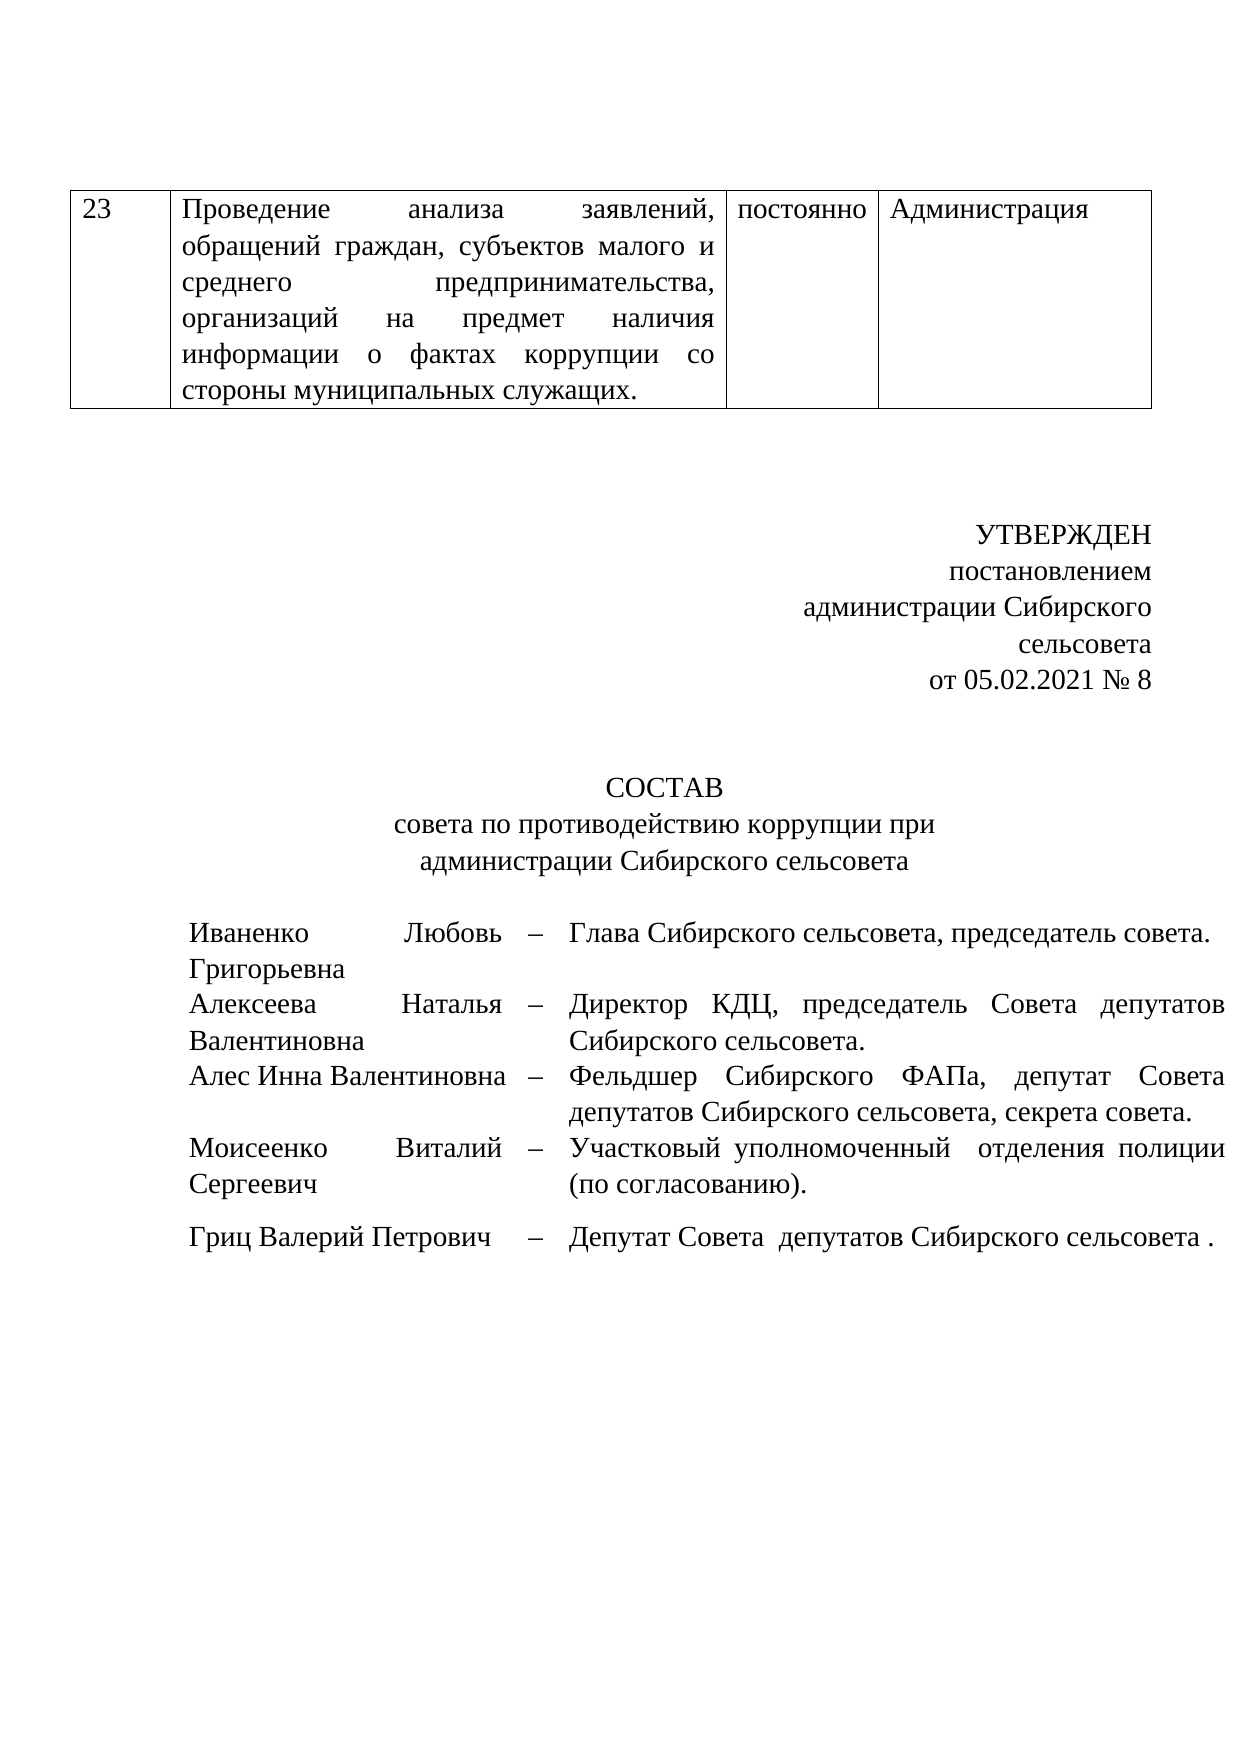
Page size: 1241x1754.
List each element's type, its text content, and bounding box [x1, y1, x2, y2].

table_cell – [513, 1059, 558, 1130]
table_cell Алексеева Наталья Валентиновна [177, 987, 513, 1058]
table_cell Депутат Совета депутатов Сибирского сельсовета . [558, 1219, 1237, 1271]
text УТВЕРЖДЕН [797, 517, 1152, 551]
table_header постоянно [727, 191, 878, 408]
text СОСТАВ [177, 770, 1152, 804]
table_cell Алес Инна Валентиновна [177, 1059, 513, 1130]
table_cell Гриц Валерий Петрович [177, 1219, 513, 1271]
table_cell Моисеенко Виталий Сергеевич [177, 1130, 513, 1219]
table_cell Фельдшер Сибирского ФАПа, депутат Совета депутатов Сибирского сельсовета, секрета совета. [558, 1059, 1237, 1130]
table_header Глава Сибирского сельсовета, председатель совета. [558, 915, 1237, 987]
table_header 23 [71, 191, 170, 408]
text администрации Сибирского сельсовета [177, 843, 1152, 876]
text от 05.02.2021 № 8 [796, 662, 1152, 695]
table_cell Директор КДЦ, председатель Совета депутатов Сибирского сельсовета. [558, 987, 1237, 1058]
table_cell – [513, 1130, 558, 1219]
table_header Иваненко Любовь Григорьевна [177, 915, 513, 987]
table_header Администрация [879, 191, 1151, 408]
table_cell – [513, 1219, 558, 1271]
table_header – [513, 915, 558, 987]
text совета по противодействию коррупции при [177, 806, 1152, 840]
table_cell Участковый уполномоченный отделения полиции (по согласованию). [558, 1130, 1237, 1219]
table_header Проведение анализа заявлений, обращений граждан, субъектов малого и среднего предпринимательства, организаций на предмет наличия информации о фактах коррупции со стороны муниципальных служащих. [171, 191, 726, 408]
table_cell – [513, 987, 558, 1058]
text постановлением администрации Сибирского сельсовета [797, 553, 1152, 659]
